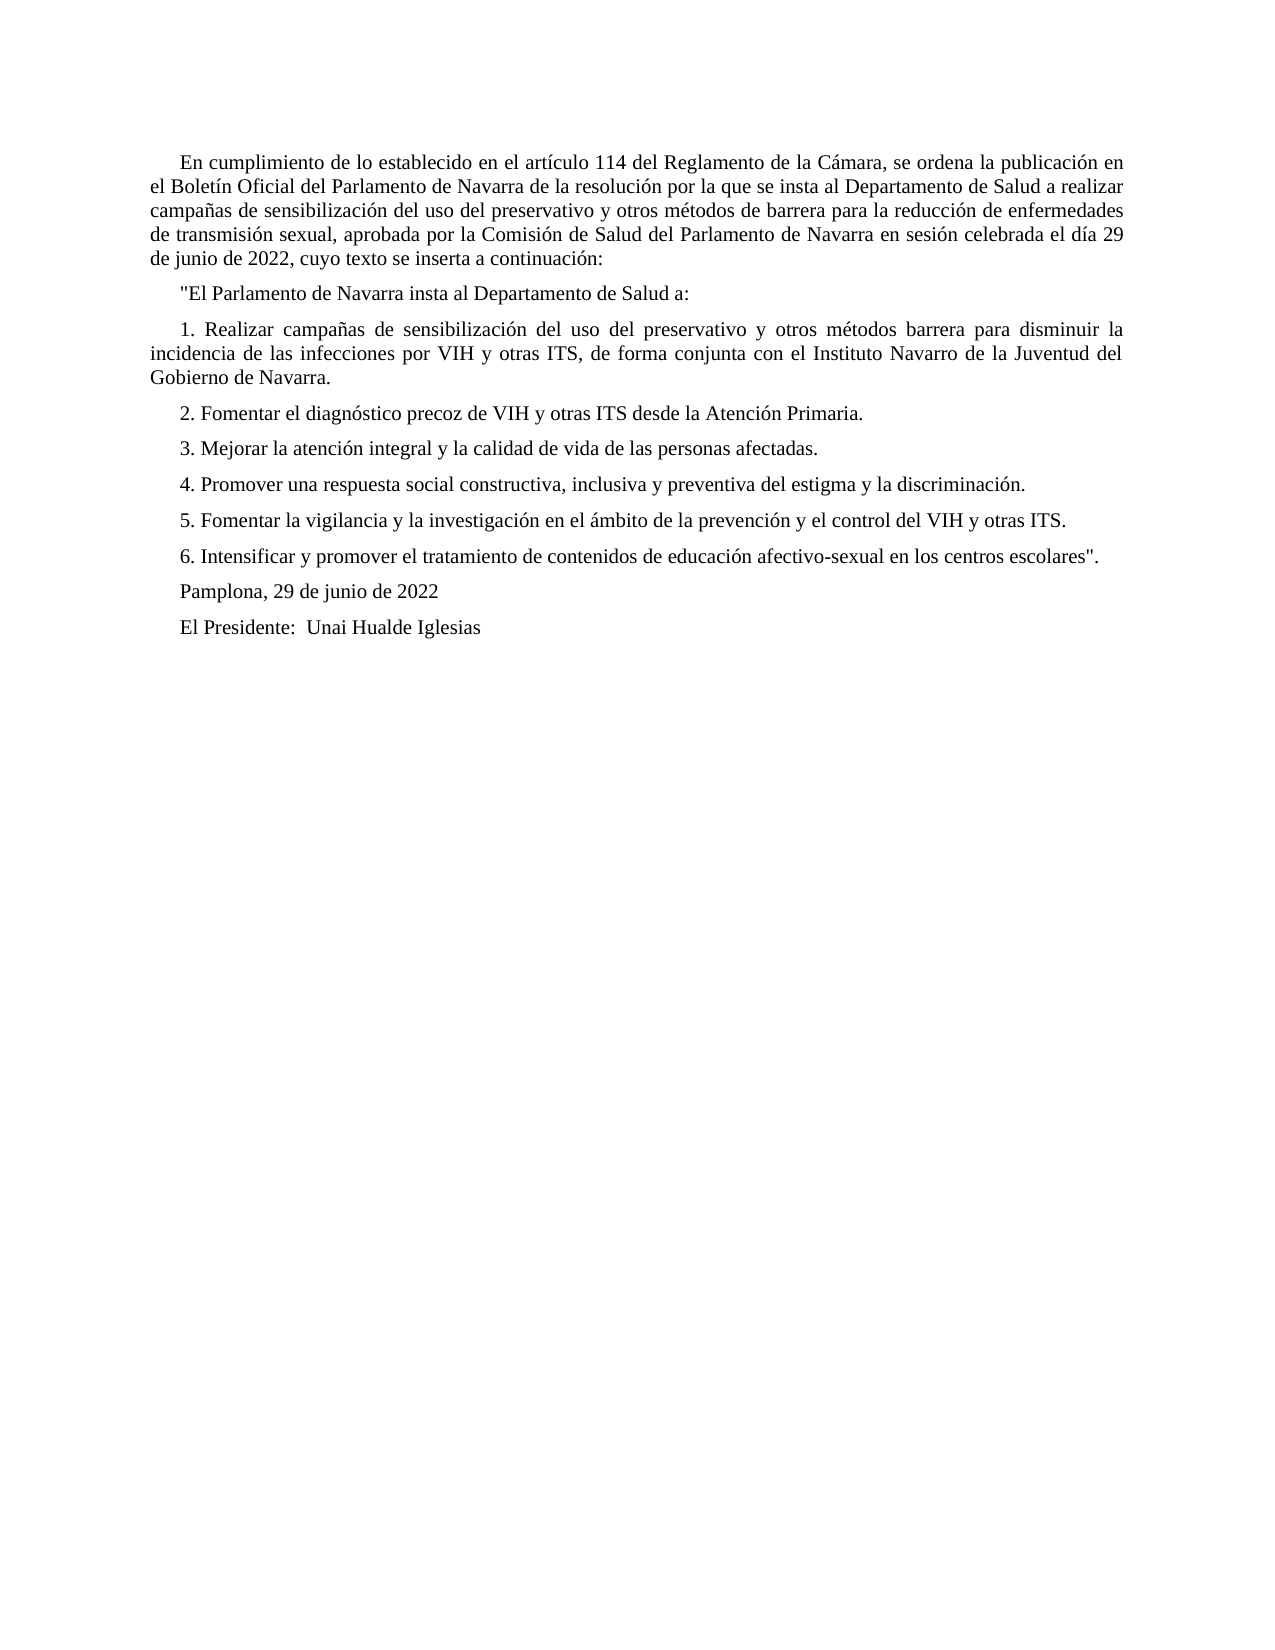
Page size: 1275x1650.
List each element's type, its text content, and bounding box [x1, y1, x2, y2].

text 3. Mejorar la atención integral y la calidad de vida de las personas afectadas. [150, 437, 1125, 461]
text Pamplona, 29 de junio de 2022 [150, 579, 1125, 603]
text 4. Promover una respuesta social constructiva, inclusiva y preventiva del estigma y la discriminación. [150, 472, 1125, 496]
text 2. Fomentar el diagnóstico precoz de VIH y otras ITS desde la Atención Primaria. [150, 401, 1125, 425]
text 6. Intensificar y promover el tratamiento de contenidos de educación afectivo-sexual en los centros escolares". [150, 544, 1125, 568]
text 5. Fomentar la vigilancia y la investigación en el ámbito de la prevención y el control del VIH y otras ITS. [150, 508, 1125, 532]
text El Presidente: Unai Hualde Iglesias [150, 615, 1125, 639]
text "El Parlamento de Navarra insta al Departamento de Salud a: [150, 282, 1125, 306]
text En cumplimiento de lo establecido en el artículo 114 del Reglamento de la Cámara, se ordena la publicación en el Boletín Oficial del Parlamento de Navarra de la resolución por la que se insta al Departamento de Salud a realizar campañas de sensibilización del uso del preservativo y otros métodos de barrera para la reducción de enfermedades de transmisión sexual, aprobada por la Comisión de Salud del Parlamento de Navarra en sesión celebrada el día 29 de junio de 2022, cuyo texto se inserta a continuación: [150, 150, 1125, 270]
text 1. Realizar campañas de sensibilización del uso del preservativo y otros métodos barrera para disminuir la incidencia de las infecciones por VIH y otras ITS, de forma conjunta con el Instituto Navarro de la Juventud del Gobierno de Navarra. [150, 317, 1125, 389]
